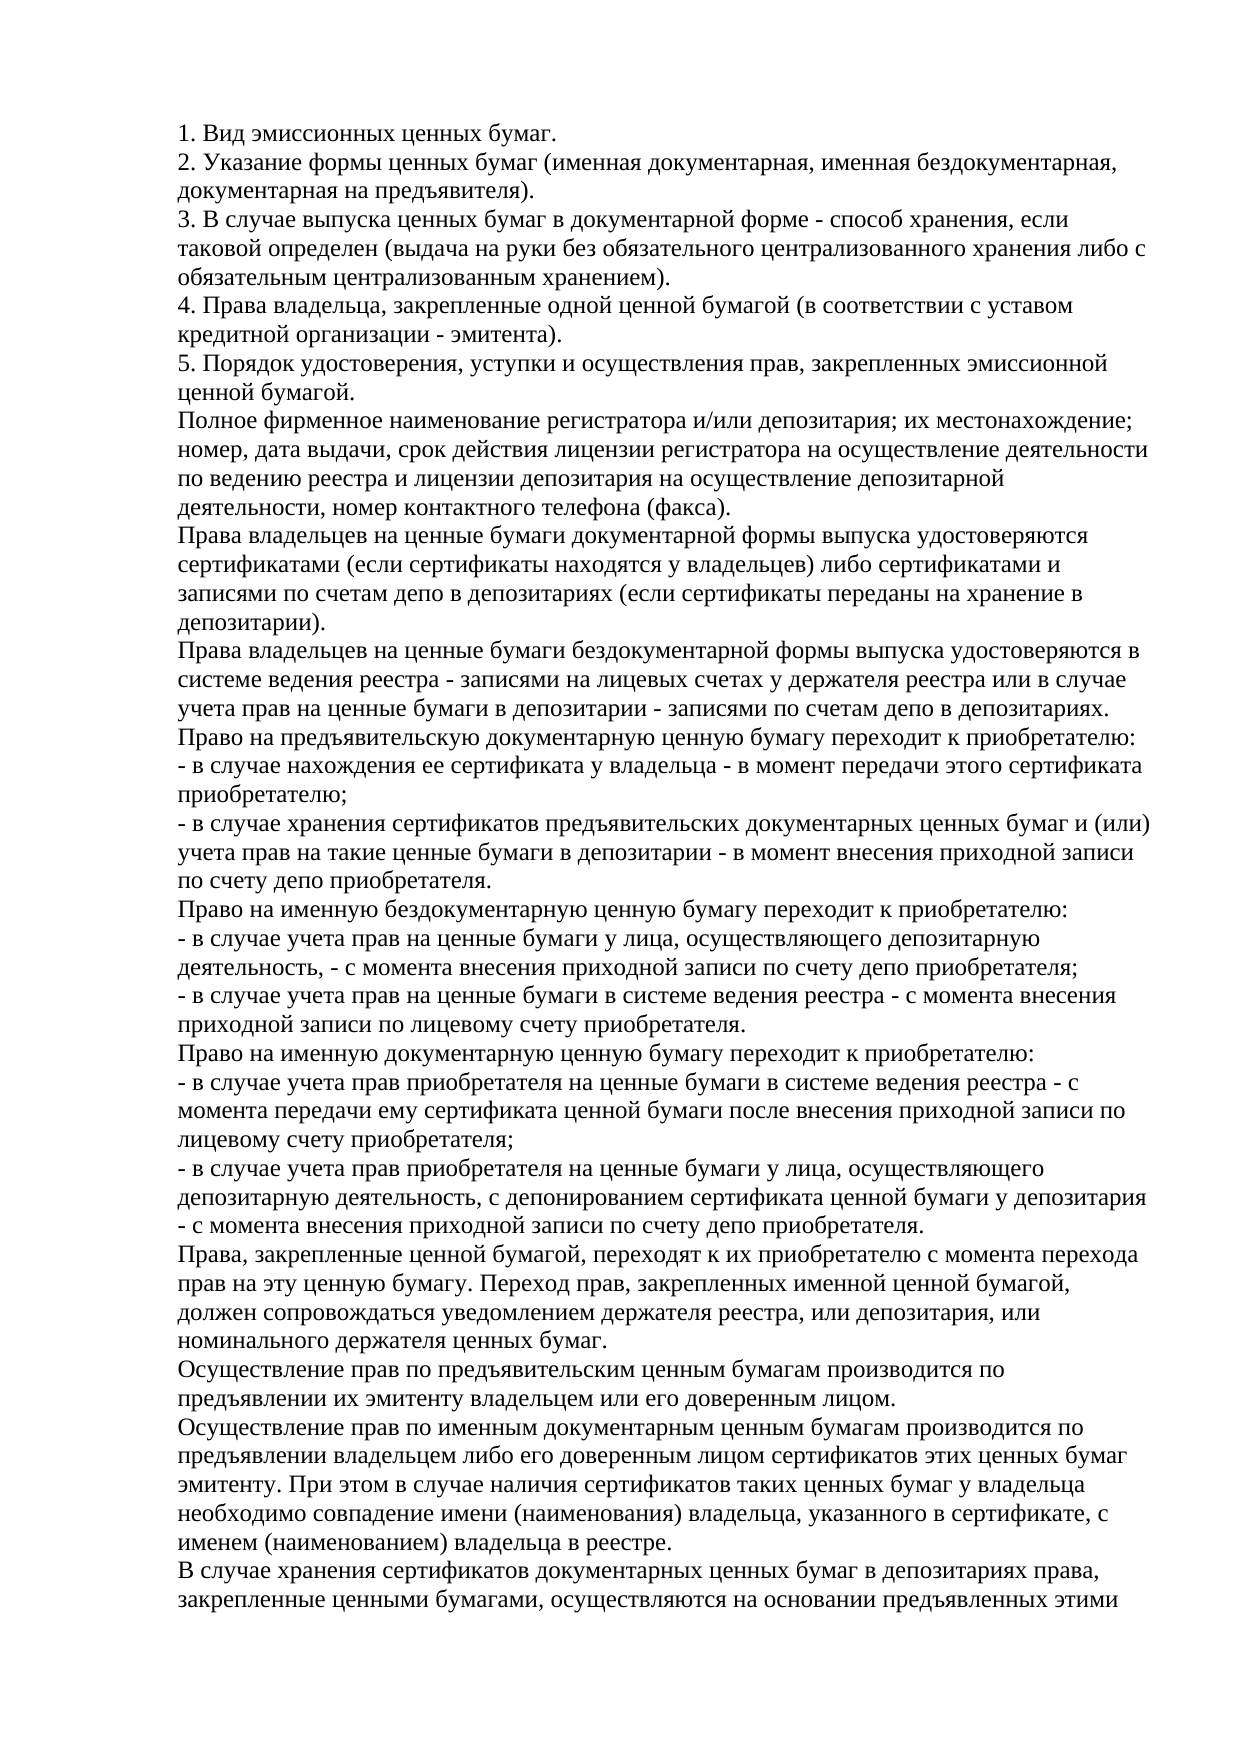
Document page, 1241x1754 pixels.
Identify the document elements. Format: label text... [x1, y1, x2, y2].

text - в случае учета прав приобретателя на ценные бумаги в системе ведения реестра - с момента передачи ему сертификата ценной бумаги после внесения приходной записи по лицевому счету приобретателя; [177, 1067, 1152, 1153]
text Права, закрепленные ценной бумагой, переходят к их приобретателю с момента перехода прав на эту ценную бумагу. Переход прав, закрепленных именной ценной бумагой, должен сопровождаться уведомлением держателя реестра, или депозитария, или номинального держателя ценных бумаг. [177, 1239, 1152, 1354]
text - в случае хранения сертификатов предъявительских документарных ценных бумаг и (или) учета прав на такие ценные бумаги в депозитарии - в момент внесения приходной записи по счету депо приобретателя. [177, 808, 1152, 894]
text - в случае нахождения ее сертификата у владельца - в момент передачи этого сертификата приобретателю; [177, 751, 1152, 808]
text Права владельцев на ценные бумаги документарной формы выпуска удостоверяются сертификатами (если сертификаты находятся у владельцев) либо сертификатами и записями по счетам депо в депозитариях (если сертификаты переданы на хранение в депозитарии). [177, 521, 1152, 636]
text 5. Порядок удостоверения, уступки и осуществления прав, закрепленных эмиссионной ценной бумагой. [177, 348, 1152, 406]
text Полное фирменное наименование регистратора и/или депозитария; их местонахождение; номер, дата выдачи, срок действия лицензии регистратора на осуществление деятельности по ведению реестра и лицензии депозитария на осуществление депозитарной деятельности, номер контактного телефона (факса). [177, 406, 1152, 521]
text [177, 1556, 1152, 1613]
text Осуществление прав по именным документарным ценным бумагам производится по предъявлении владельцем либо его доверенным лицом сертификатов этих ценных бумаг эмитенту. При этом в случае наличия сертификатов таких ценных бумаг у владельца необходимо совпадение имени (наименования) владельца, указанного в сертификате, с именем (наименованием) владельца в реестре. [177, 1412, 1152, 1556]
text - в случае учета прав приобретателя на ценные бумаги у лица, осуществляющего депозитарную деятельность, с депонированием сертификата ценной бумаги у депозитария - с момента внесения приходной записи по счету депо приобретателя. [177, 1153, 1152, 1239]
text 1. Вид эмиссионных ценных бумаг. [177, 118, 1152, 147]
text Право на именную бездокументарную ценную бумагу переходит к приобретателю: [177, 894, 1152, 923]
text 2. Указание формы ценных бумаг (именная документарная, именная бездокументарная, документарная на предъявителя). [177, 147, 1152, 204]
text - в случае учета прав на ценные бумаги в системе ведения реестра - с момента внесения приходной записи по лицевому счету приобретателя. [177, 981, 1152, 1038]
text Права владельцев на ценные бумаги бездокументарной формы выпуска удостоверяются в системе ведения реестра - записями на лицевых счетах у держателя реестра или в случае учета прав на ценные бумаги в депозитарии - записями по счетам депо в депозитариях. [177, 636, 1152, 722]
text Право на именную документарную ценную бумагу переходит к приобретателю: [177, 1038, 1152, 1067]
text 4. Права владельца, закрепленные одной ценной бумагой (в соответствии с уставом кредитной организации - эмитента). [177, 291, 1152, 348]
text Осуществление прав по предъявительским ценным бумагам производится по предъявлении их эмитенту владельцем или его доверенным лицом. [177, 1354, 1152, 1412]
text 3. В случае выпуска ценных бумаг в документарной форме - способ хранения, если таковой определен (выдача на руки без обязательного централизованного хранения либо с обязательным централизованным хранением). [177, 204, 1152, 291]
text - в случае учета прав на ценные бумаги у лица, осуществляющего депозитарную деятельность, - с момента внесения приходной записи по счету депо приобретателя; [177, 923, 1152, 981]
text Право на предъявительскую документарную ценную бумагу переходит к приобретателю: [177, 722, 1152, 751]
